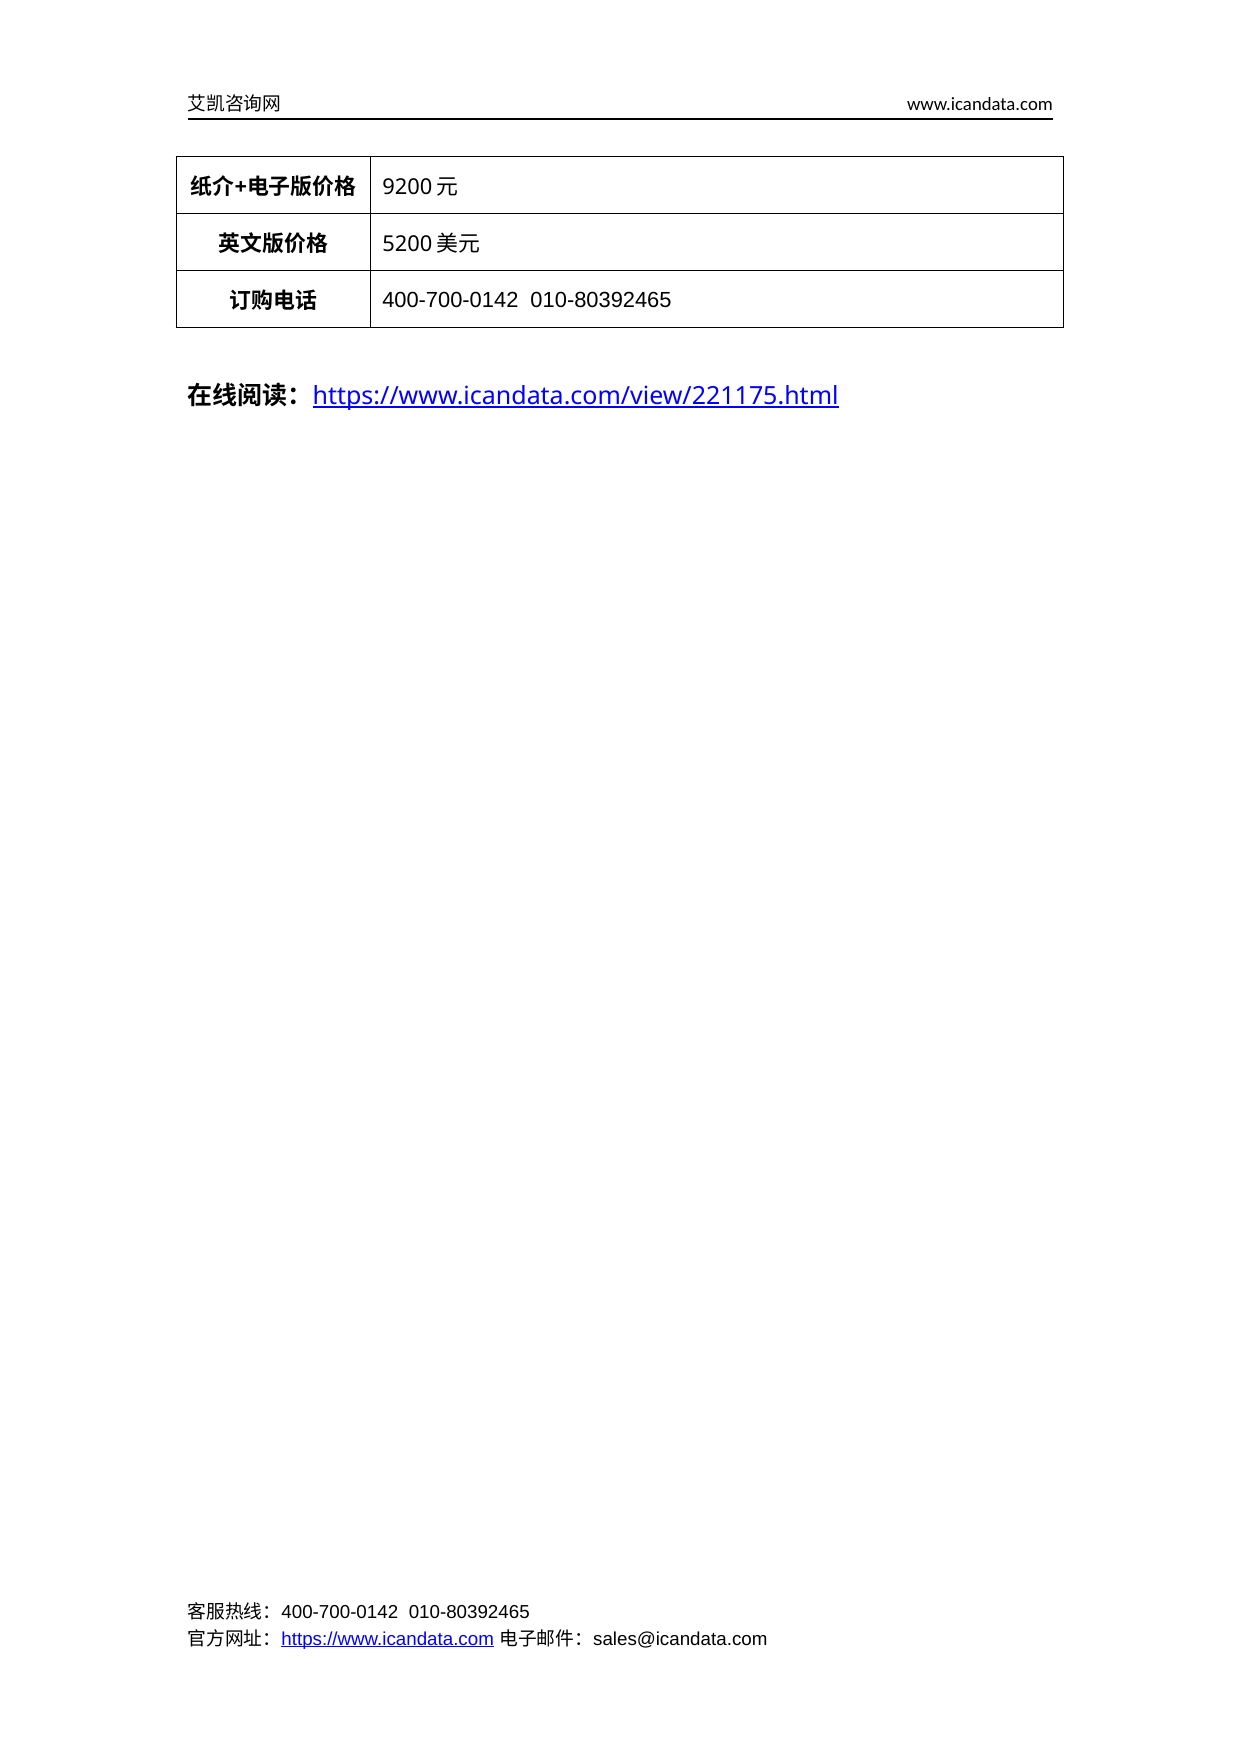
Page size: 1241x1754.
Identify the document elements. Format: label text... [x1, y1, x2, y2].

text 在线阅读：https://www.icandata.com/view/221175.html [187, 361, 1053, 426]
table_cell 9200元 [371, 157, 1063, 213]
table_cell 纸介+电子版价格 [177, 157, 370, 213]
table_cell 400-700-0142 010-80392465 [371, 271, 1063, 327]
table_cell 英文版价格 [177, 214, 370, 270]
table_cell 5200美元 [371, 214, 1063, 270]
table_cell 订购电话 [177, 271, 370, 327]
